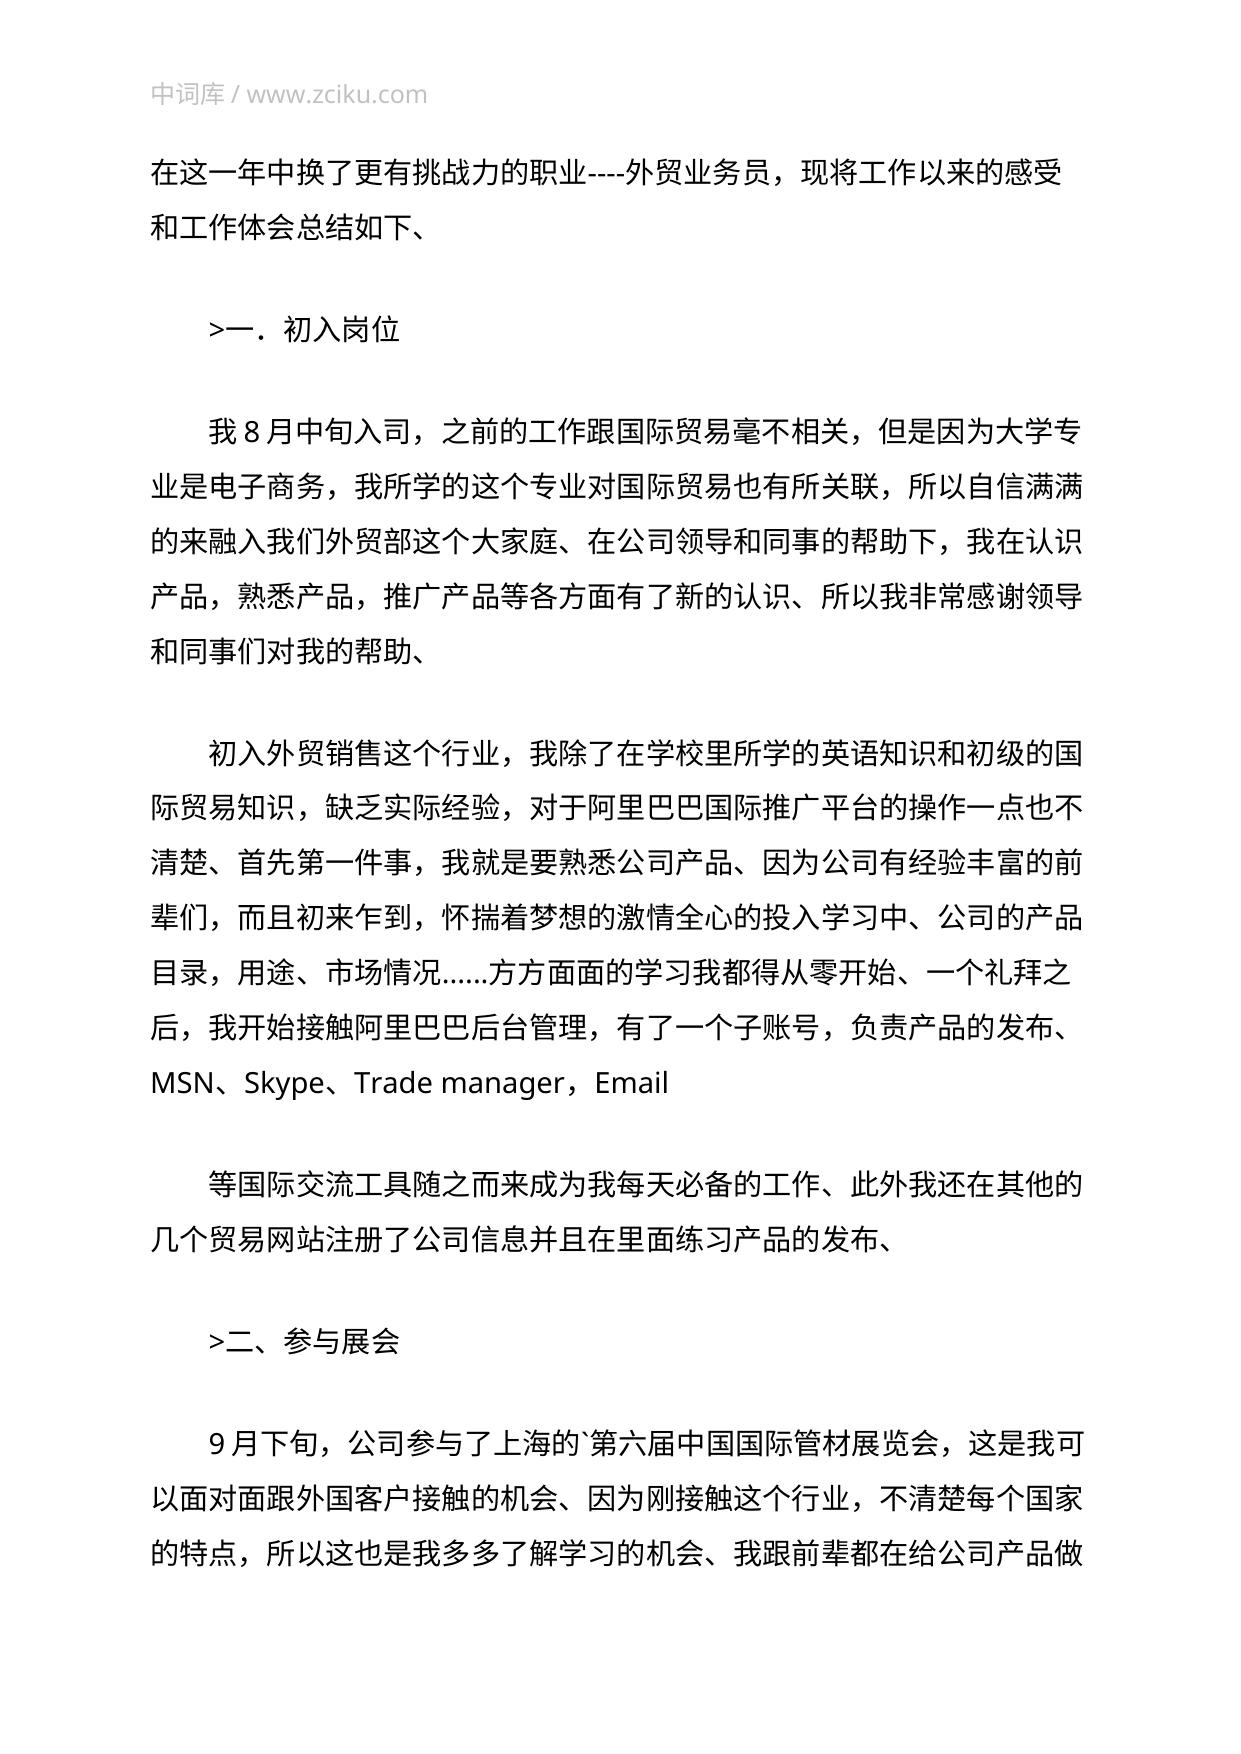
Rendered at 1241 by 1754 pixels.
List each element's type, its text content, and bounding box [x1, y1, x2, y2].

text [150, 150, 1090, 247]
text 等国际交流工具随之而来成为我每天必备的工作、此外我还在其他的几个贸易网站注册了公司信息并且在里面练习产品的发布、 [150, 1162, 1090, 1259]
text >二、参与展会 [150, 1318, 1090, 1361]
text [150, 1420, 1090, 1572]
text 初入外贸销售这个行业，我除了在学校里所学的英语知识和初级的国际贸易知识，缺乏实际经验，对于阿里巴巴国际推广平台的操作一点也不清楚、首先第一件事，我就是要熟悉公司产品、因为公司有经验丰富的前辈们，而且初来乍到，怀揣着梦想的激情全心的投入学习中、公司的产品目录，用途、市场情况......方方面面的学习我都得从零开始、一个礼拜之后，我开始接触阿里巴巴后台管理，有了一个子账号，负责产品的发布、MSN、Skype、Trade manager，Email [150, 730, 1090, 1102]
text >一．初入岗位 [150, 307, 1090, 349]
text 我8月中旬入司，之前的工作跟国际贸易毫不相关，但是因为大学专业是电子商务，我所学的这个专业对国际贸易也有所关联，所以自信满满的来融入我们外贸部这个大家庭、在公司领导和同事的帮助下，我在认识产品，熟悉产品，推广产品等各方面有了新的认识、所以我非常感谢领导和同事们对我的帮助、 [150, 409, 1090, 671]
